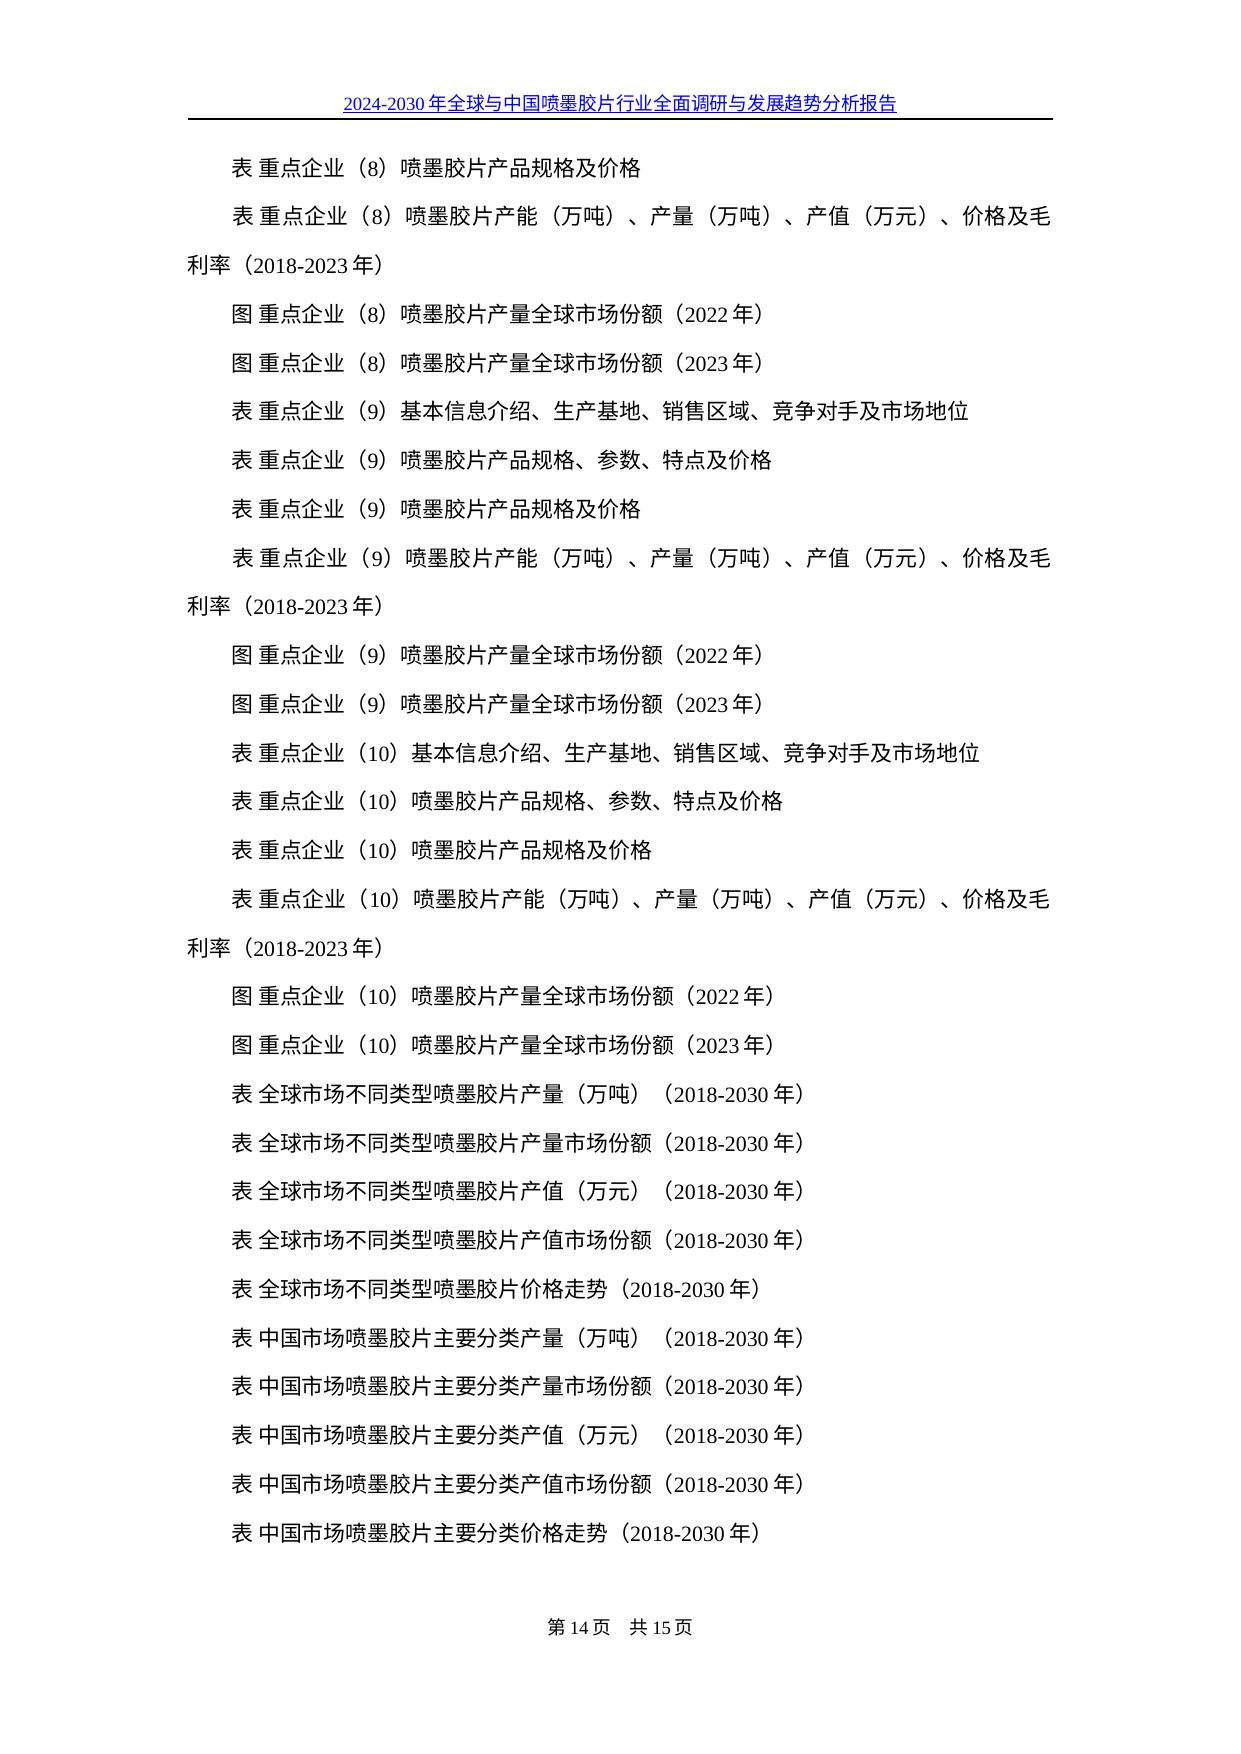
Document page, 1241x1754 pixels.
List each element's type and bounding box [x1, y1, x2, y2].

text [187, 150, 1053, 1548]
